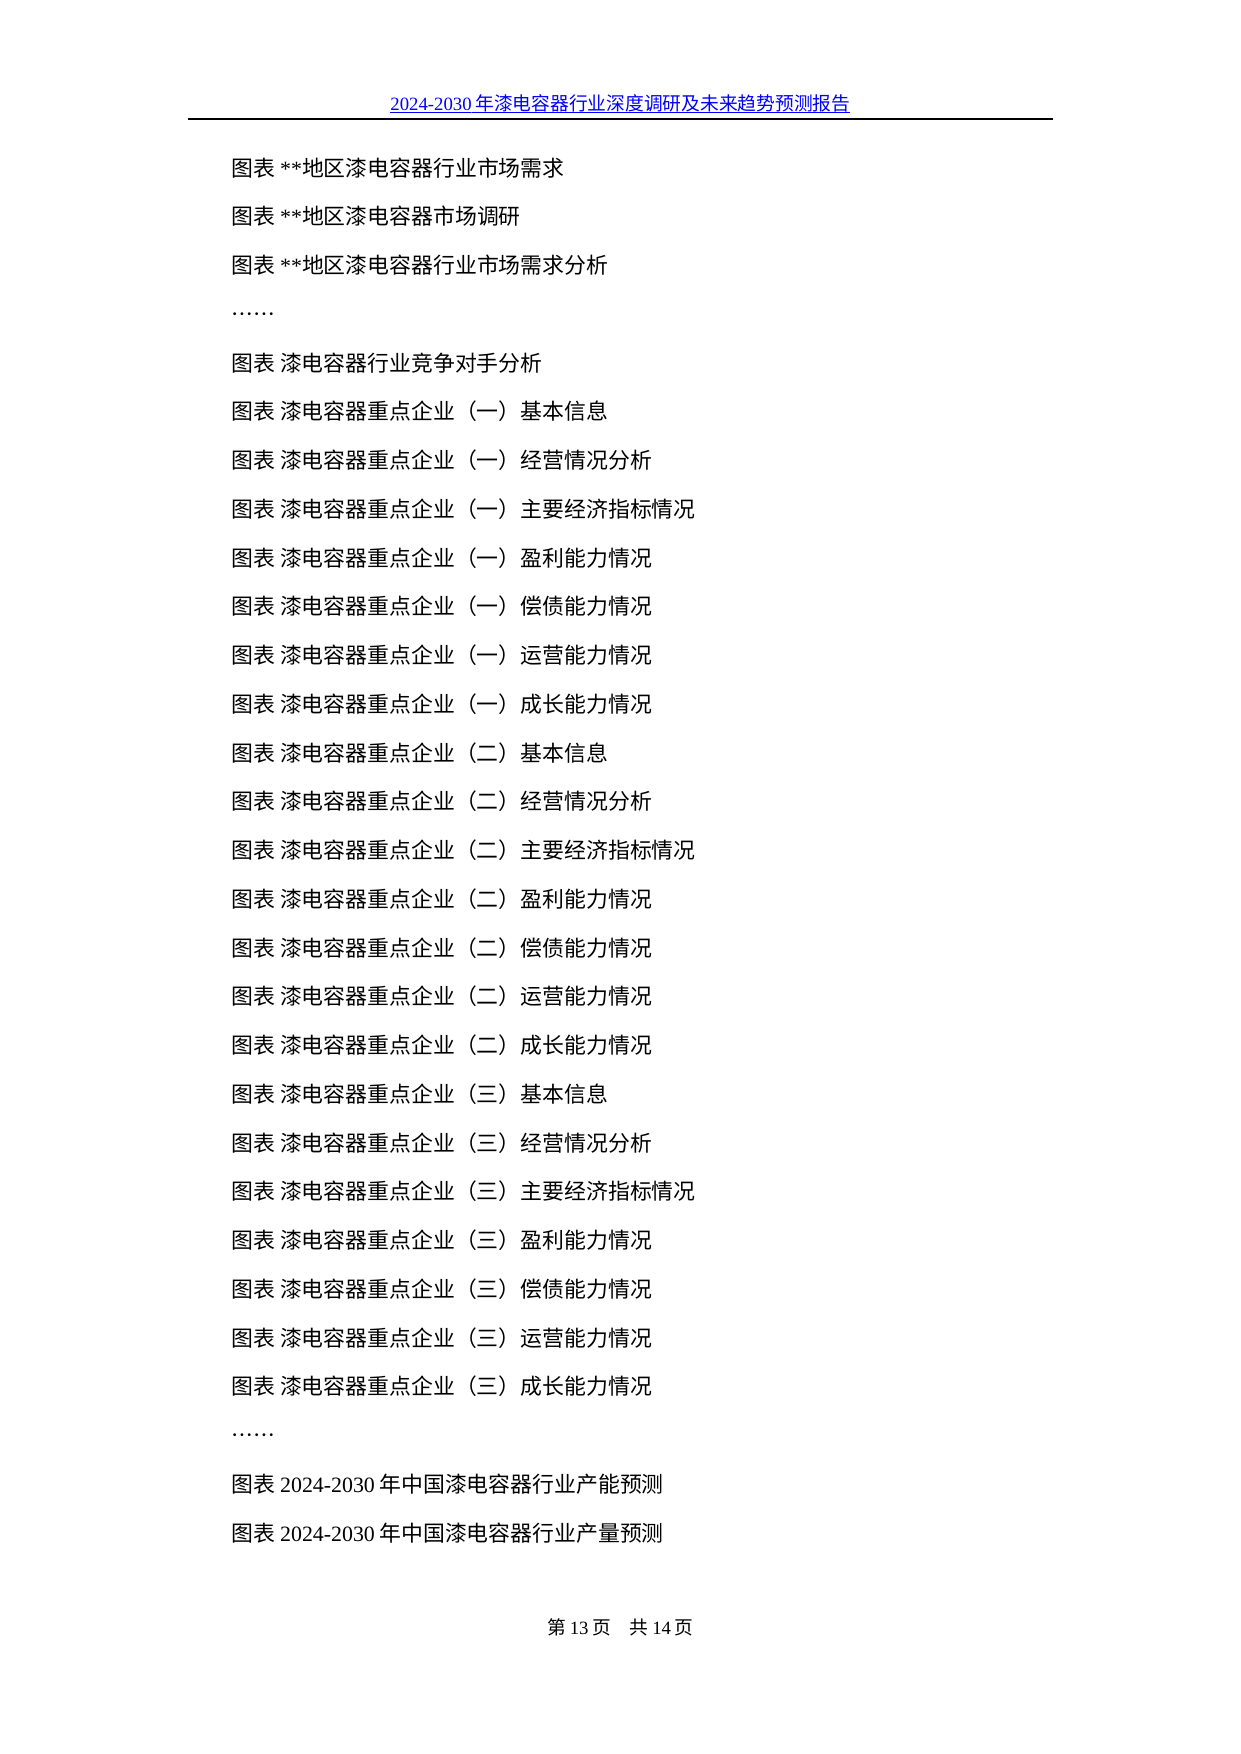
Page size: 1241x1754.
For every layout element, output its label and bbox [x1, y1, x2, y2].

text [187, 150, 1053, 1548]
